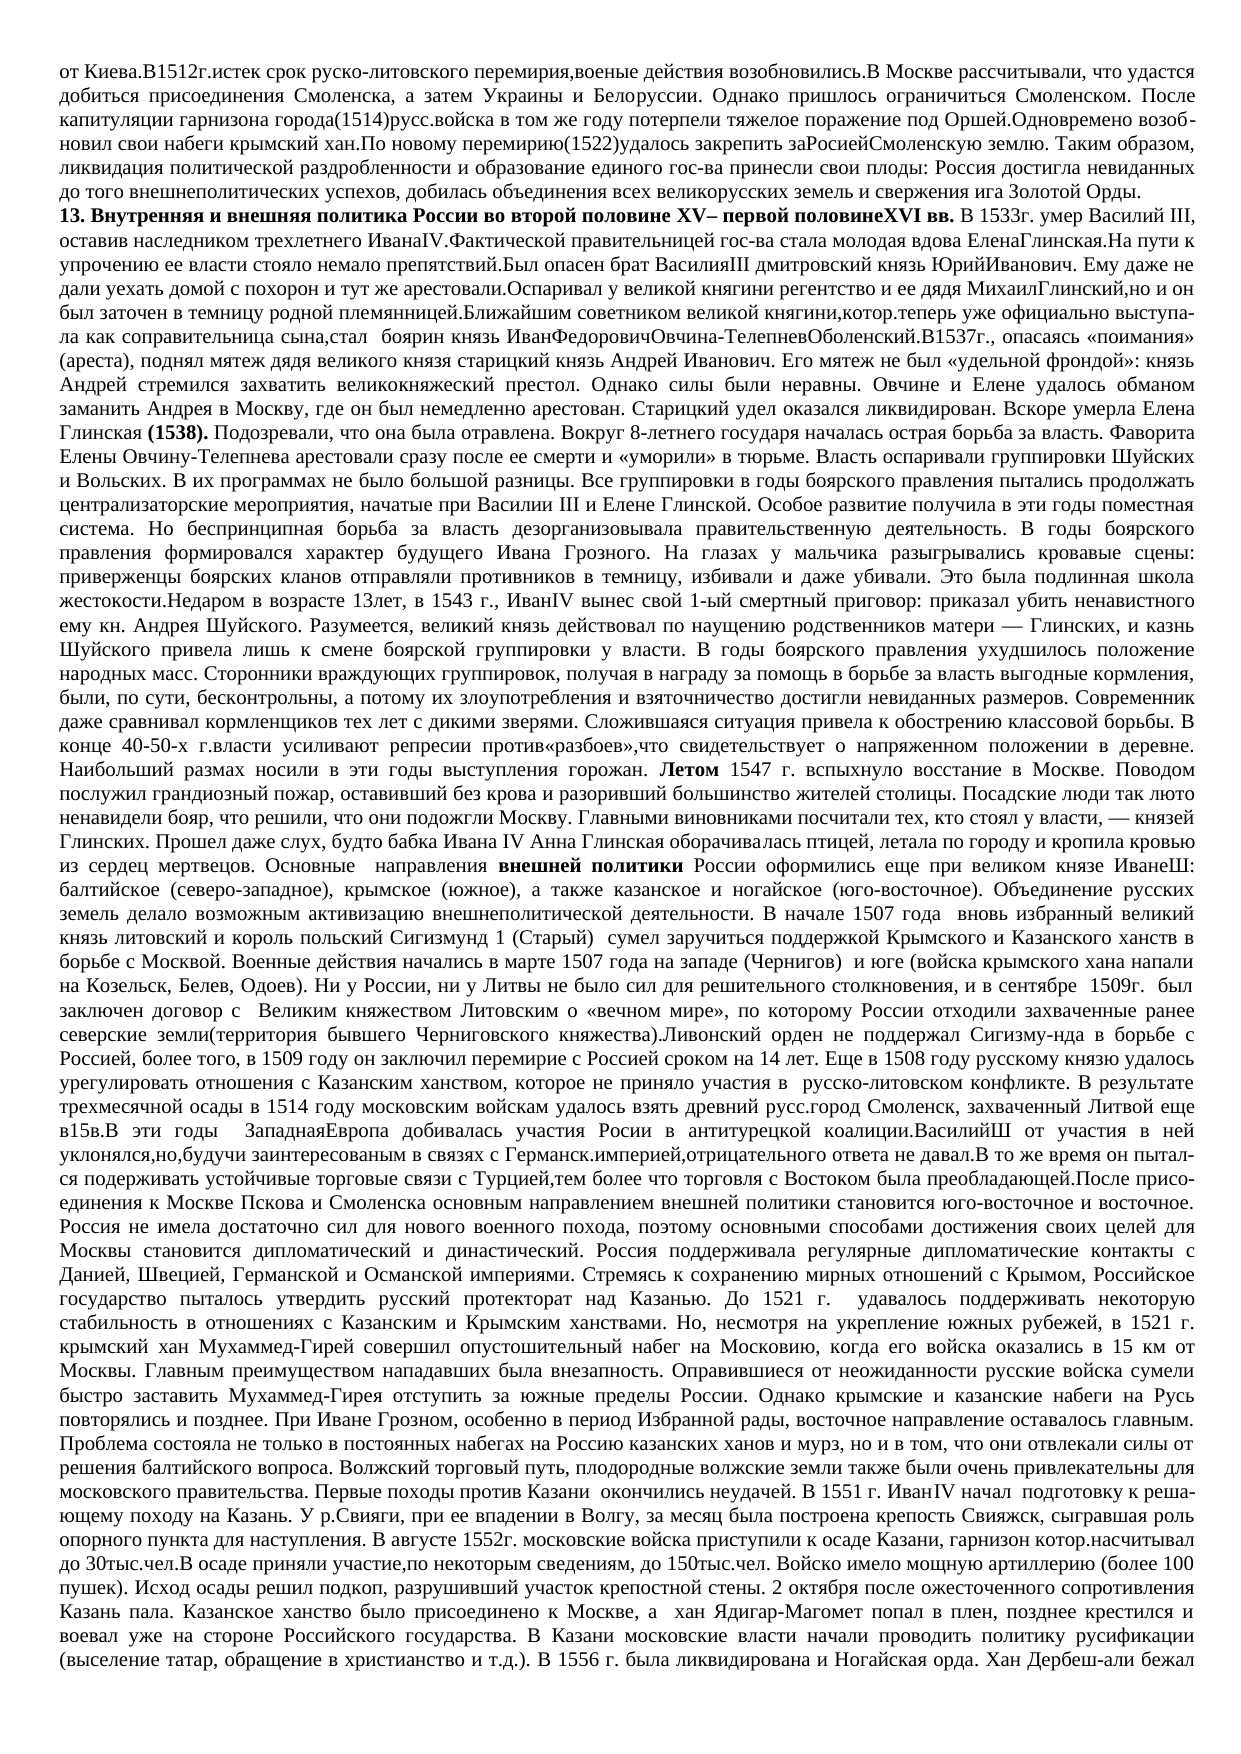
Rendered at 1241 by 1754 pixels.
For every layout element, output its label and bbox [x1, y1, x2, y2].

text [59, 59, 1196, 203]
text [59, 203, 1196, 1671]
